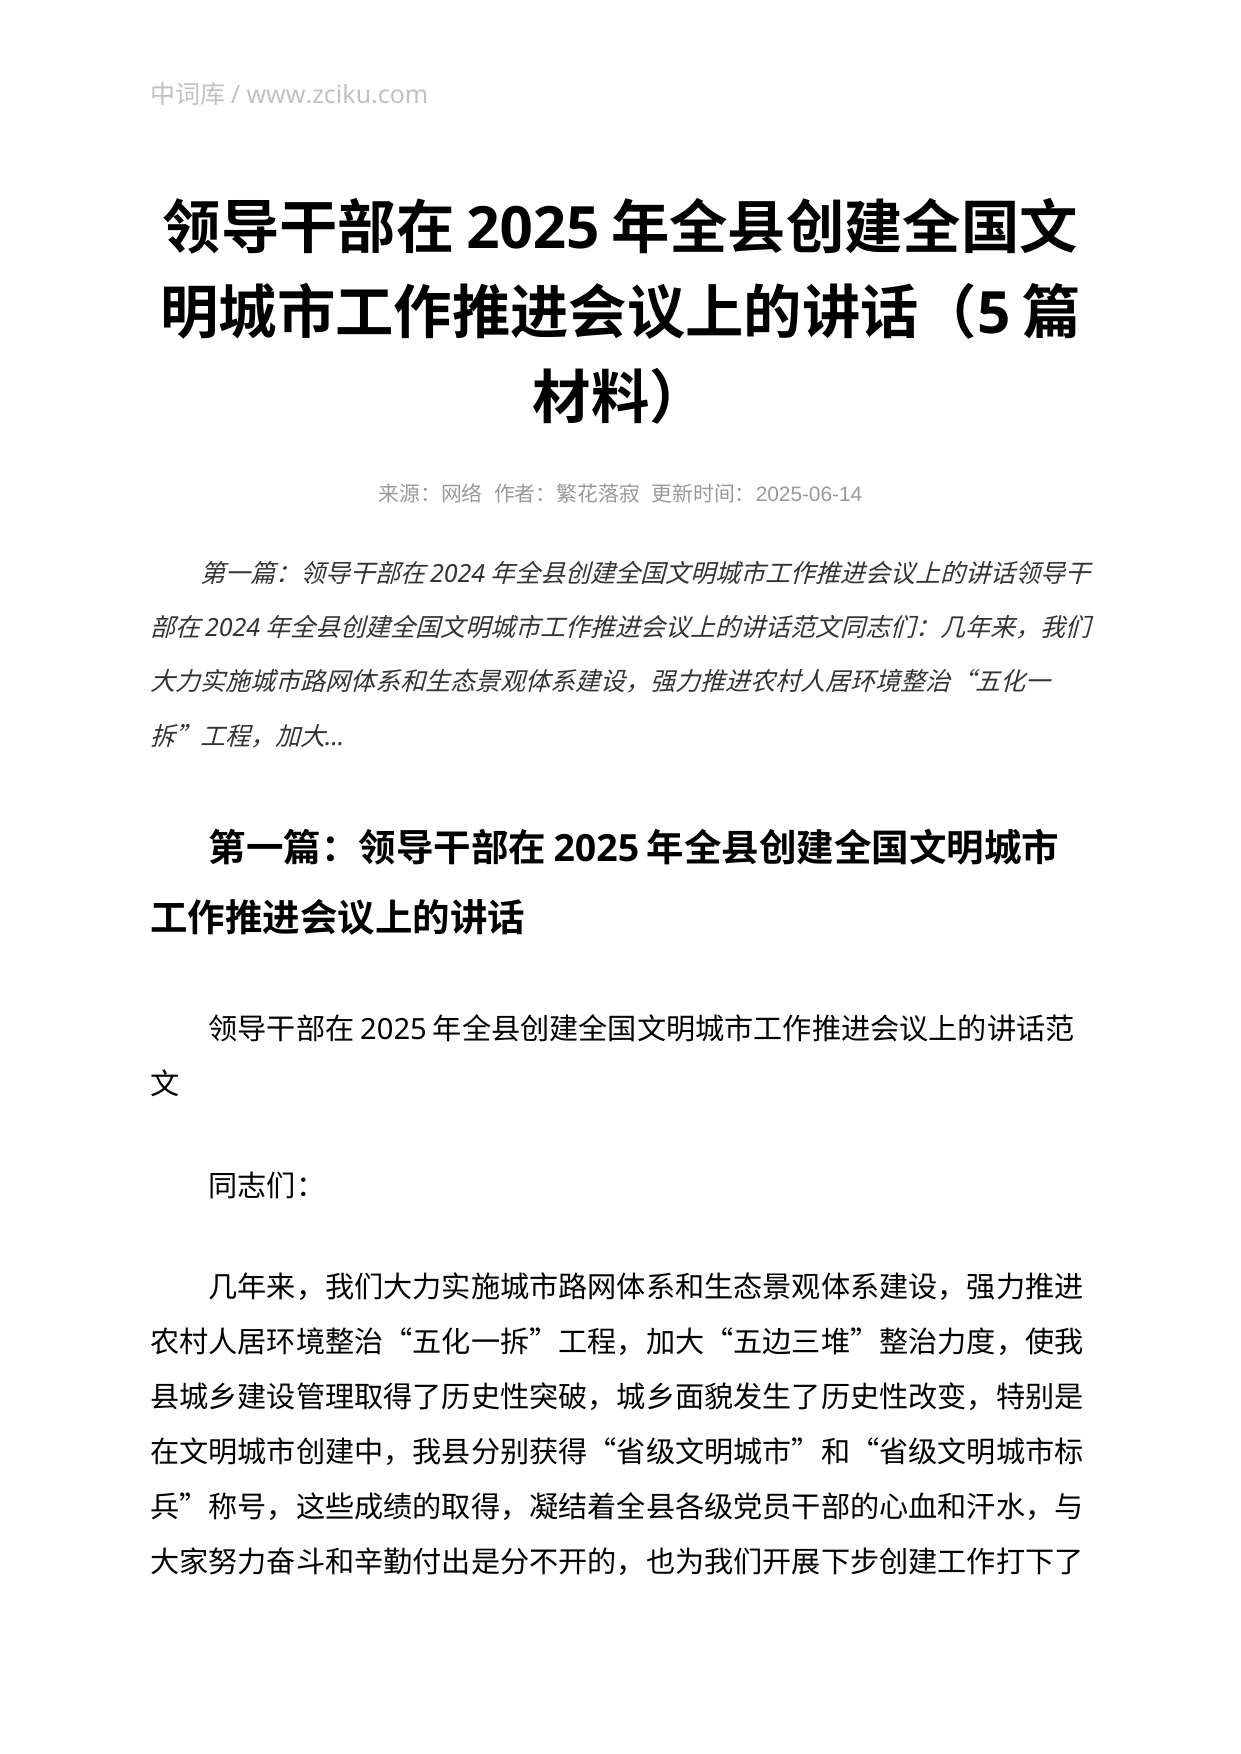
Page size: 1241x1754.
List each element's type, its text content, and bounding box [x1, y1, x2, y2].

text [150, 1264, 1090, 1581]
text 同志们： [150, 1162, 1090, 1204]
text 第一篇：领导干部在2025年全县创建全国文明城市工作推进会议上的讲话 [150, 817, 1090, 942]
text 第一篇：领导干部在2024年全县创建全国文明城市工作推进会议上的讲话领导干部在2024年全县创建全国文明城市工作推进会议上的讲话范文同志们：几年来，我们大力实施城市路网体系和生态景观体系建设，强力推进农村人居环境整治“五化一拆”工程，加大... [150, 553, 1090, 752]
text 来源：网络 作者：繁花落寂 更新时间：2025-06-14 [150, 482, 1090, 506]
subtitle 领导干部在2025年全县创建全国文明城市工作推进会议上的讲话（5篇材料） [150, 181, 1090, 435]
text 领导干部在2025年全县创建全国文明城市工作推进会议上的讲话范文 [150, 1006, 1090, 1103]
